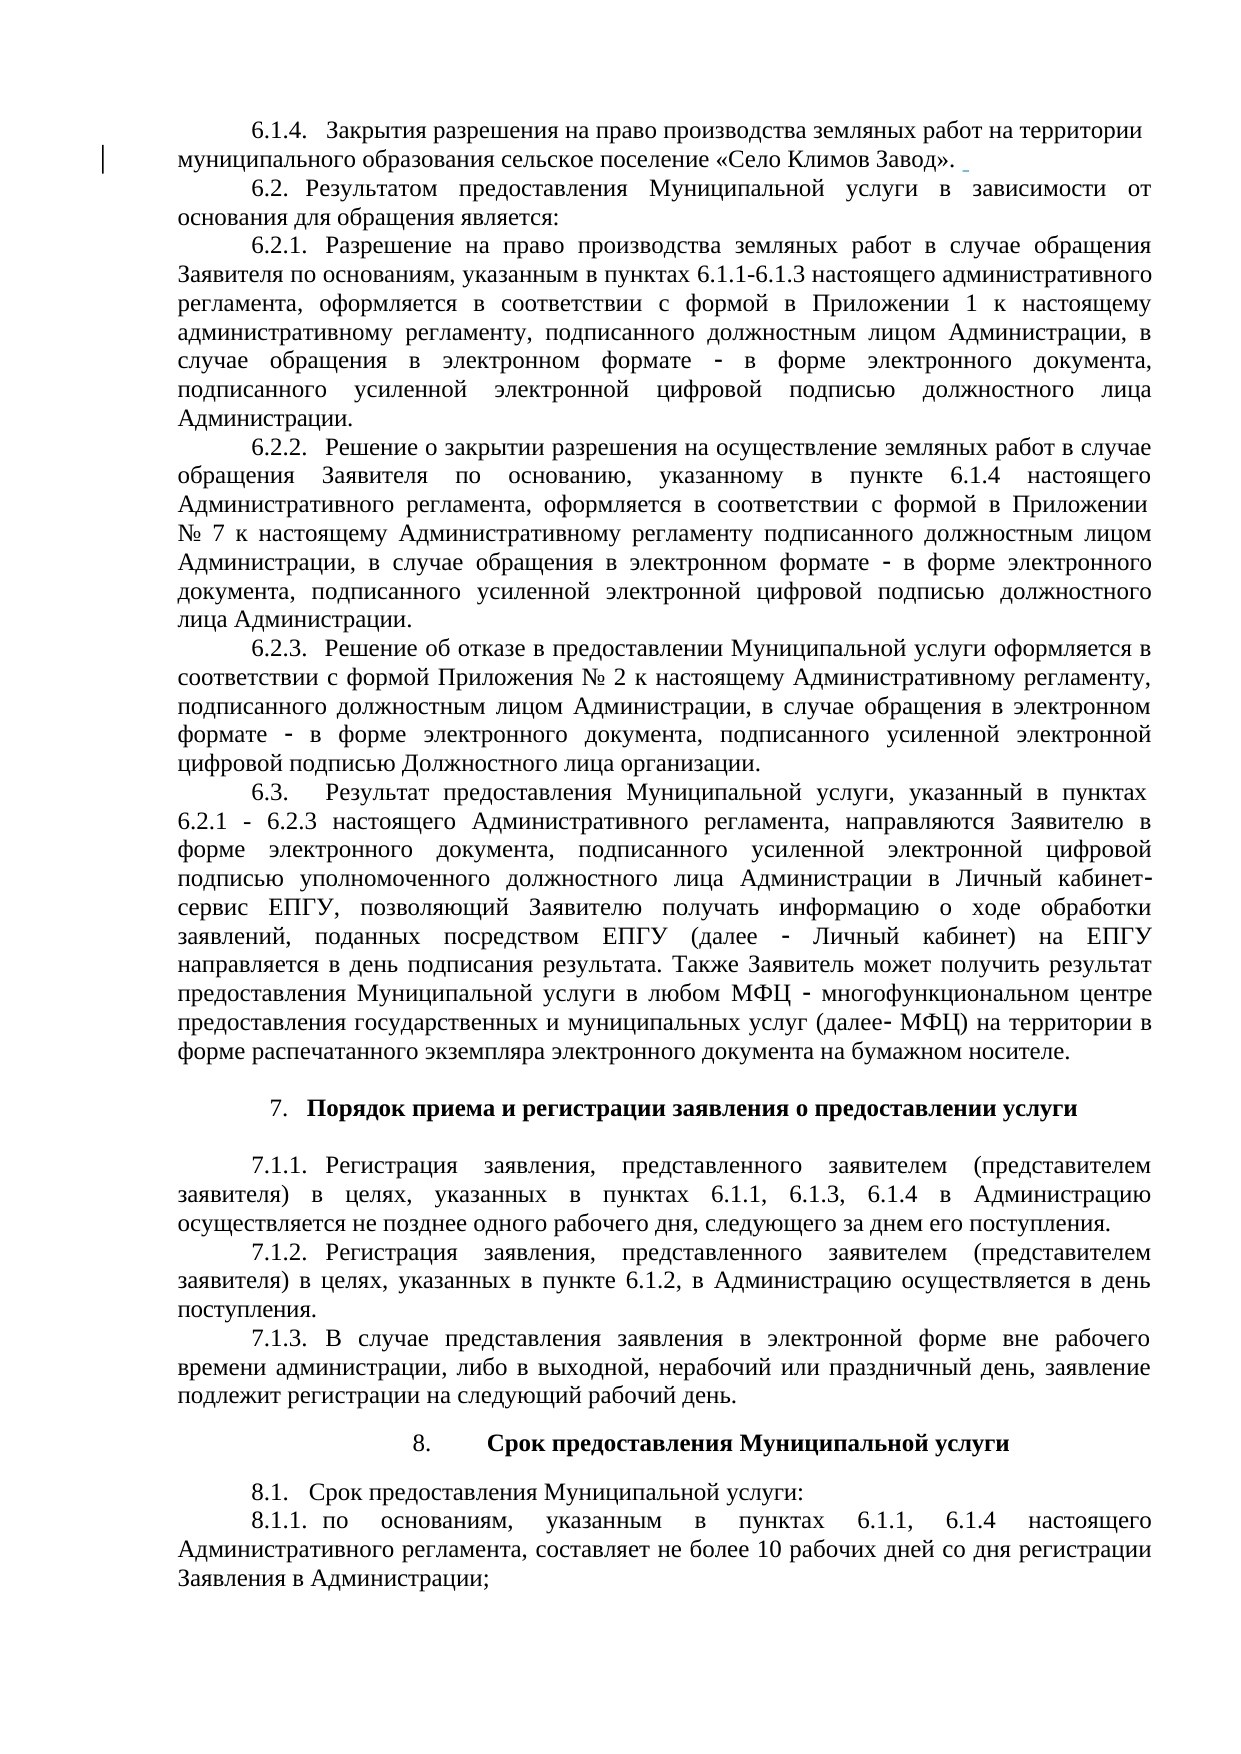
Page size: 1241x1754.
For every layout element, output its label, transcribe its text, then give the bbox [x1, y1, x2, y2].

text 6.2.1 - 6.2.3 настоящего Административного регламента, направляются Заявителю в форме электронного документа, подписанного усиленной электронной цифровой подписью уполномоченного должностного лица Администрации в Личный кабинет сервис ЕПГУ, позволяющий Заявителю получать информацию о ходе обработки заявлений, поданных посредством ЕПГУ (далее  Личный кабинет) на ЕПГУ направляется в день подписания результата. Также Заявитель может получить результат предоставления Муниципальной услуги в любом МФЦ  многофункциональном центре предоставления государственных и муниципальных услуг (далее МФЦ) на территории в форме распечатанного экземпляра электронного документа на бумажном носителе. [177, 806, 1152, 1064]
list Регистрация заявления, представленного заявителем (представителем заявителя) в целях, указанных в пункте 6.1.2, в Администрацию осуществляется в день поступления. [177, 1237, 1152, 1323]
list Срок предоставления Муниципальной услуги [412, 1428, 1173, 1456]
list В случае представления заявления в электронной форме вне рабочего времени администрации, либо в выходной, нерабочий или праздничный день, заявление подлежит регистрации на следующий рабочий день. [177, 1323, 1151, 1409]
list Разрешение на право производства земляных работ в случае обращения Заявителя по основаниям, указанным в пунктах 6.1.1-6.1.3 настоящего административного регламента, оформляется в соответствии с формой в Приложении 1 к настоящему административному регламенту, подписанного должностным лицом Администрации, в случае обращения в электронном формате  в форме электронного документа, подписанного усиленной электронной цифровой подписью должностного лица Администрации. [177, 231, 1152, 432]
text № 7 к настоящему Административному регламенту подписанного должностным лицом Администрации, в случае обращения в электронном формате  в форме электронного документа, подписанного усиленной электронной цифровой подписью должностного лица Администрации. [177, 518, 1152, 633]
list Решение о закрытии разрешения на осуществление земляных работ в случае обращения Заявителя по основанию, указанному в пункте 6.1.4 настоящего Административного регламента, оформляется в соответствии с формой в Приложении [177, 432, 1152, 518]
list Закрытия разрешения на право производства земляных работ на территории муниципального образования сельское поселение «Село Климов Завод». [177, 116, 1143, 173]
list по основаниям, указанным в пунктах 6.1.1, 6.1.4 настоящего Административного регламента, составляет не более 10 рабочих дней со дня регистрации Заявления в Администрации; [177, 1505, 1152, 1592]
list Решение об отказе в предоставлении Муниципальной услуги оформляется в соответствии с формой Приложения № 2 к настоящему Административному регламенту, подписанного должностным лицом Администрации, в случае обращения в электронном формате  в форме электронного документа, подписанного усиленной электронной цифровой подписью Должностного лица организации. [177, 633, 1152, 777]
list Результат предоставления Муниципальной услуги, указанный в пунктах [251, 777, 1173, 806]
list Порядок приема и регистрации заявления о предоставлении услуги [269, 1093, 1173, 1122]
list Результатом предоставления Муниципальной услуги в зависимости от основания для обращения является: [177, 173, 1152, 231]
list Срок предоставления Муниципальной услуги: [251, 1477, 1173, 1505]
list Регистрация заявления, представленного заявителем (представителем заявителя) в целях, указанных в пунктах 6.1.1, 6.1.3, 6.1.4 в Администрацию осуществляется не позднее одного рабочего дня, следующего за днем его поступления. [177, 1150, 1152, 1237]
